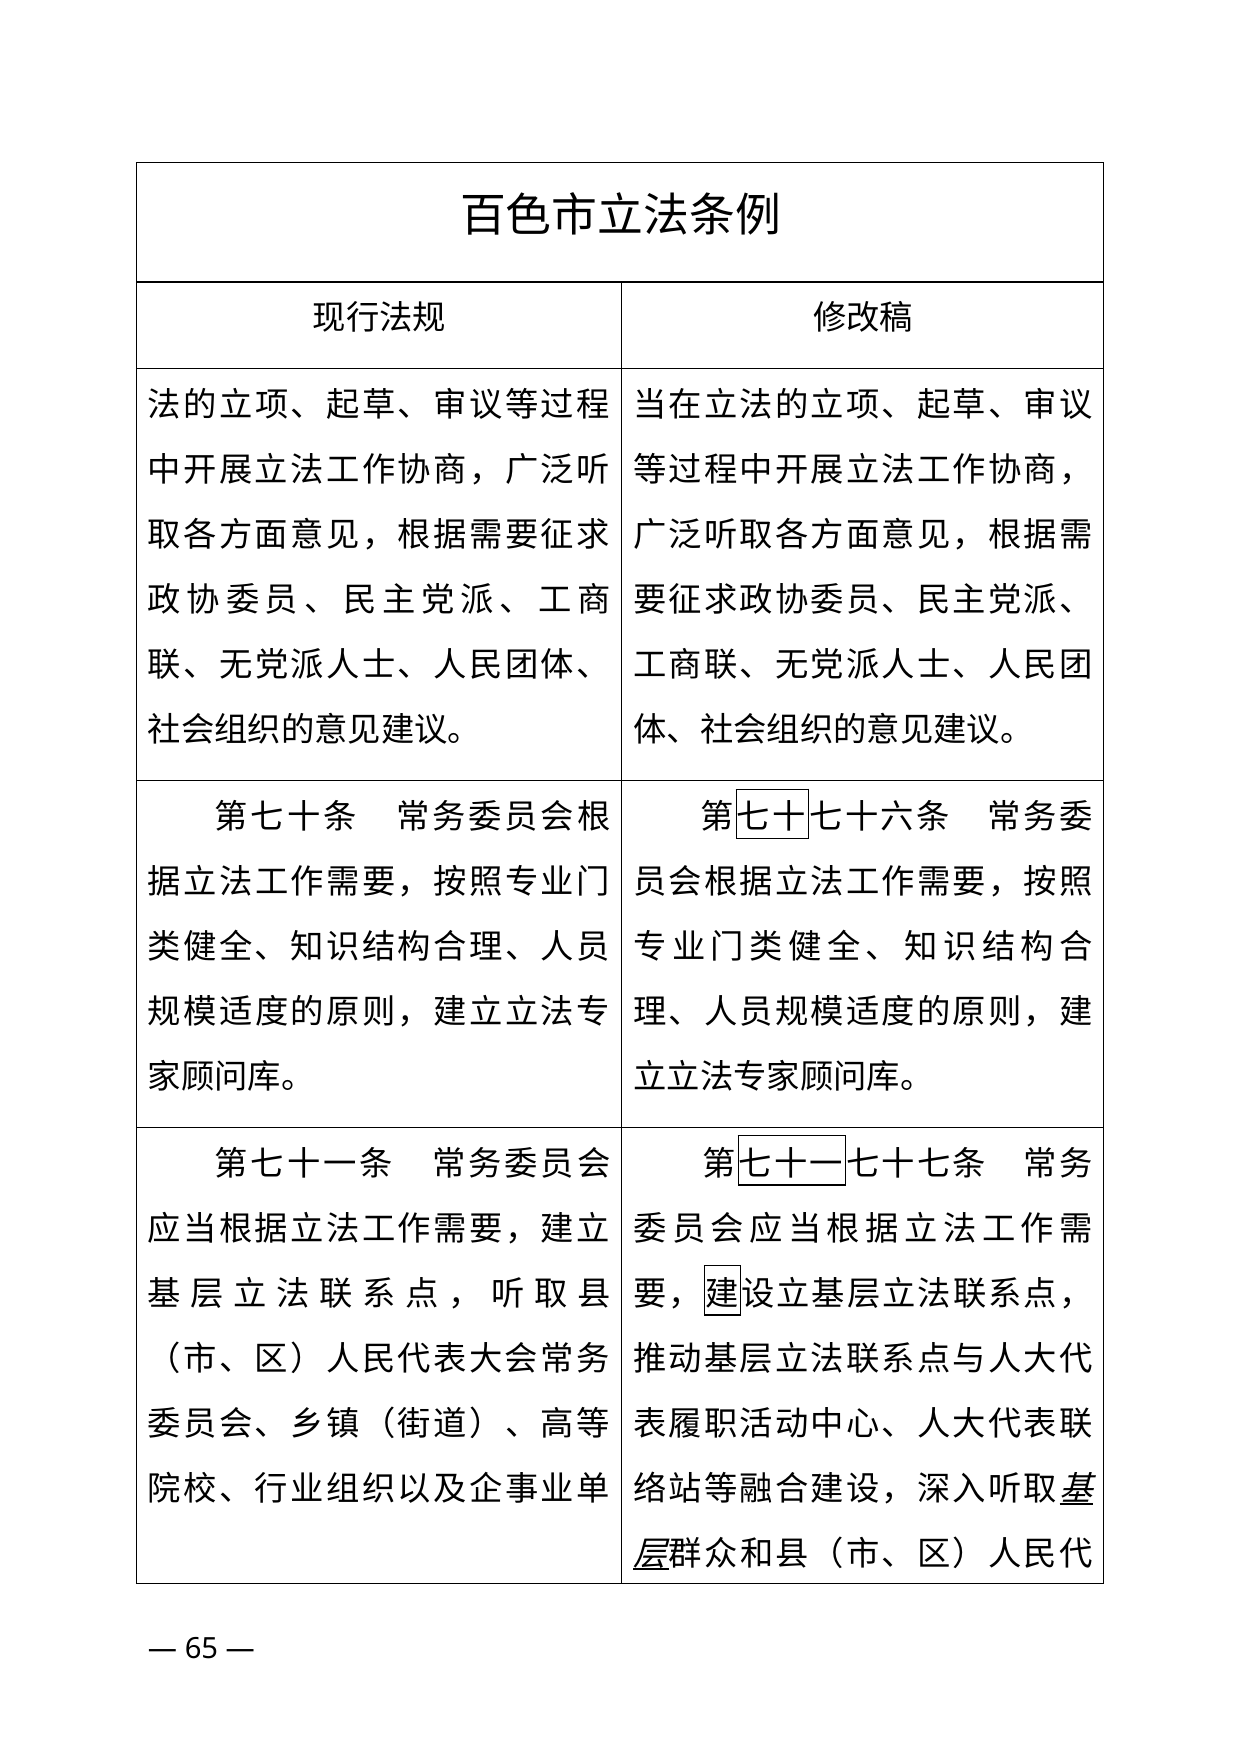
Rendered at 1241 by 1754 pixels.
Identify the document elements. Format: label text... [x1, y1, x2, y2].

table_cell 修改稿 [622, 283, 1103, 368]
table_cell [622, 1128, 1103, 1583]
table_header 百色市立法条例 [137, 163, 1103, 281]
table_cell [137, 1128, 621, 1583]
table_cell 第七十七十六条 常务委员会根据立法工作需要，按照专业门类健全、知识结构合理、人员规模适度的原则，建立立法专家顾问库。 [622, 781, 1103, 1127]
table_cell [137, 369, 621, 780]
table_cell 第七十条 常务委员会根据立法工作需要，按照专业门类健全、知识结构合理、人员规模适度的原则，建立立法专家顾问库。 [137, 781, 621, 1127]
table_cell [622, 369, 1103, 780]
table_cell 现行法规 [137, 283, 621, 368]
